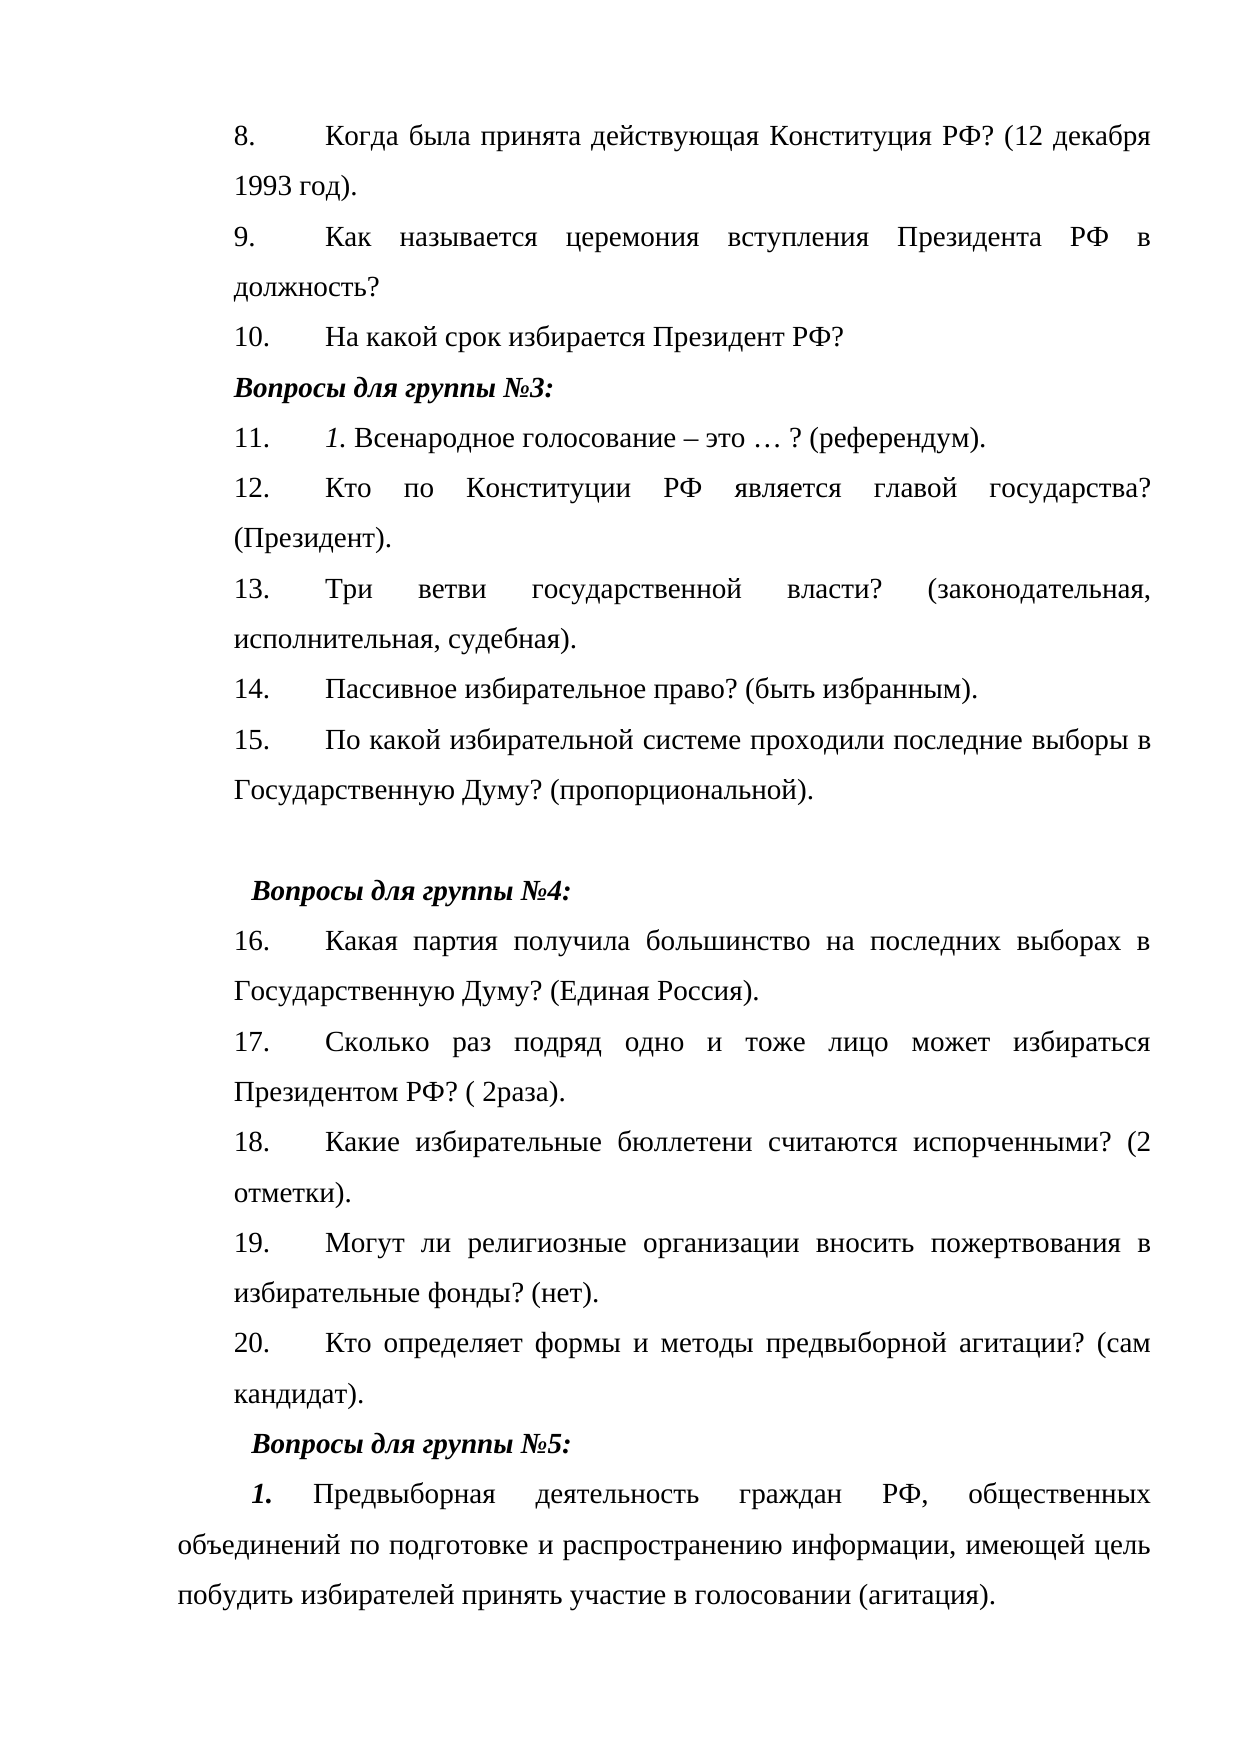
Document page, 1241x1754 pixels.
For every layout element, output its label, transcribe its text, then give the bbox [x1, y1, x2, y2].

list Пассивное избирательное право? (быть избранным). [233, 672, 1152, 705]
list Какие избирательные бюллетени считаются испорченными? (2 отметки). [233, 1124, 1152, 1208]
list Когда была принята действующая Конституция РФ? (12 декабря 1993 год). [233, 118, 1152, 202]
text Вопросы для группы №3: [233, 370, 1152, 403]
list Сколько раз подряд одно и тоже лицо может избираться Президентом РФ? ( 2раза). [233, 1024, 1152, 1108]
list Какая партия получила большинство на последних выборах в Государственную Думу? (Единая Россия). [233, 923, 1152, 1007]
list Кто по Конституции РФ является главой государства? (Президент). [233, 470, 1152, 554]
list 1. Всенародное голосование – это … ? (референдум). [233, 420, 1152, 453]
list На какой срок избирается Президент РФ? [233, 319, 1152, 353]
list Кто определяет формы и методы предвыборной агитации? (сам кандидат). [233, 1326, 1152, 1409]
text Вопросы для группы №5: [177, 1426, 1152, 1460]
text 1. Предвыборная деятельность граждан РФ, общественных объединений по подготовке и распространению информации, имеющей цель побудить избирателей принять участие в голосовании (агитация). [177, 1477, 1152, 1611]
text Вопросы для группы №4: [177, 873, 1152, 906]
list По какой избирательной системе проходили последние выборы в Государственную Думу? (пропорциональной). [233, 722, 1152, 806]
list Три ветви государственной власти? (законодательная, исполнительная, судебная). [233, 571, 1152, 655]
list Как называется церемония вступления Президента РФ в должность? [233, 219, 1152, 303]
list Могут ли религиозные организации вносить пожертвования в избирательные фонды? (нет). [233, 1225, 1152, 1309]
